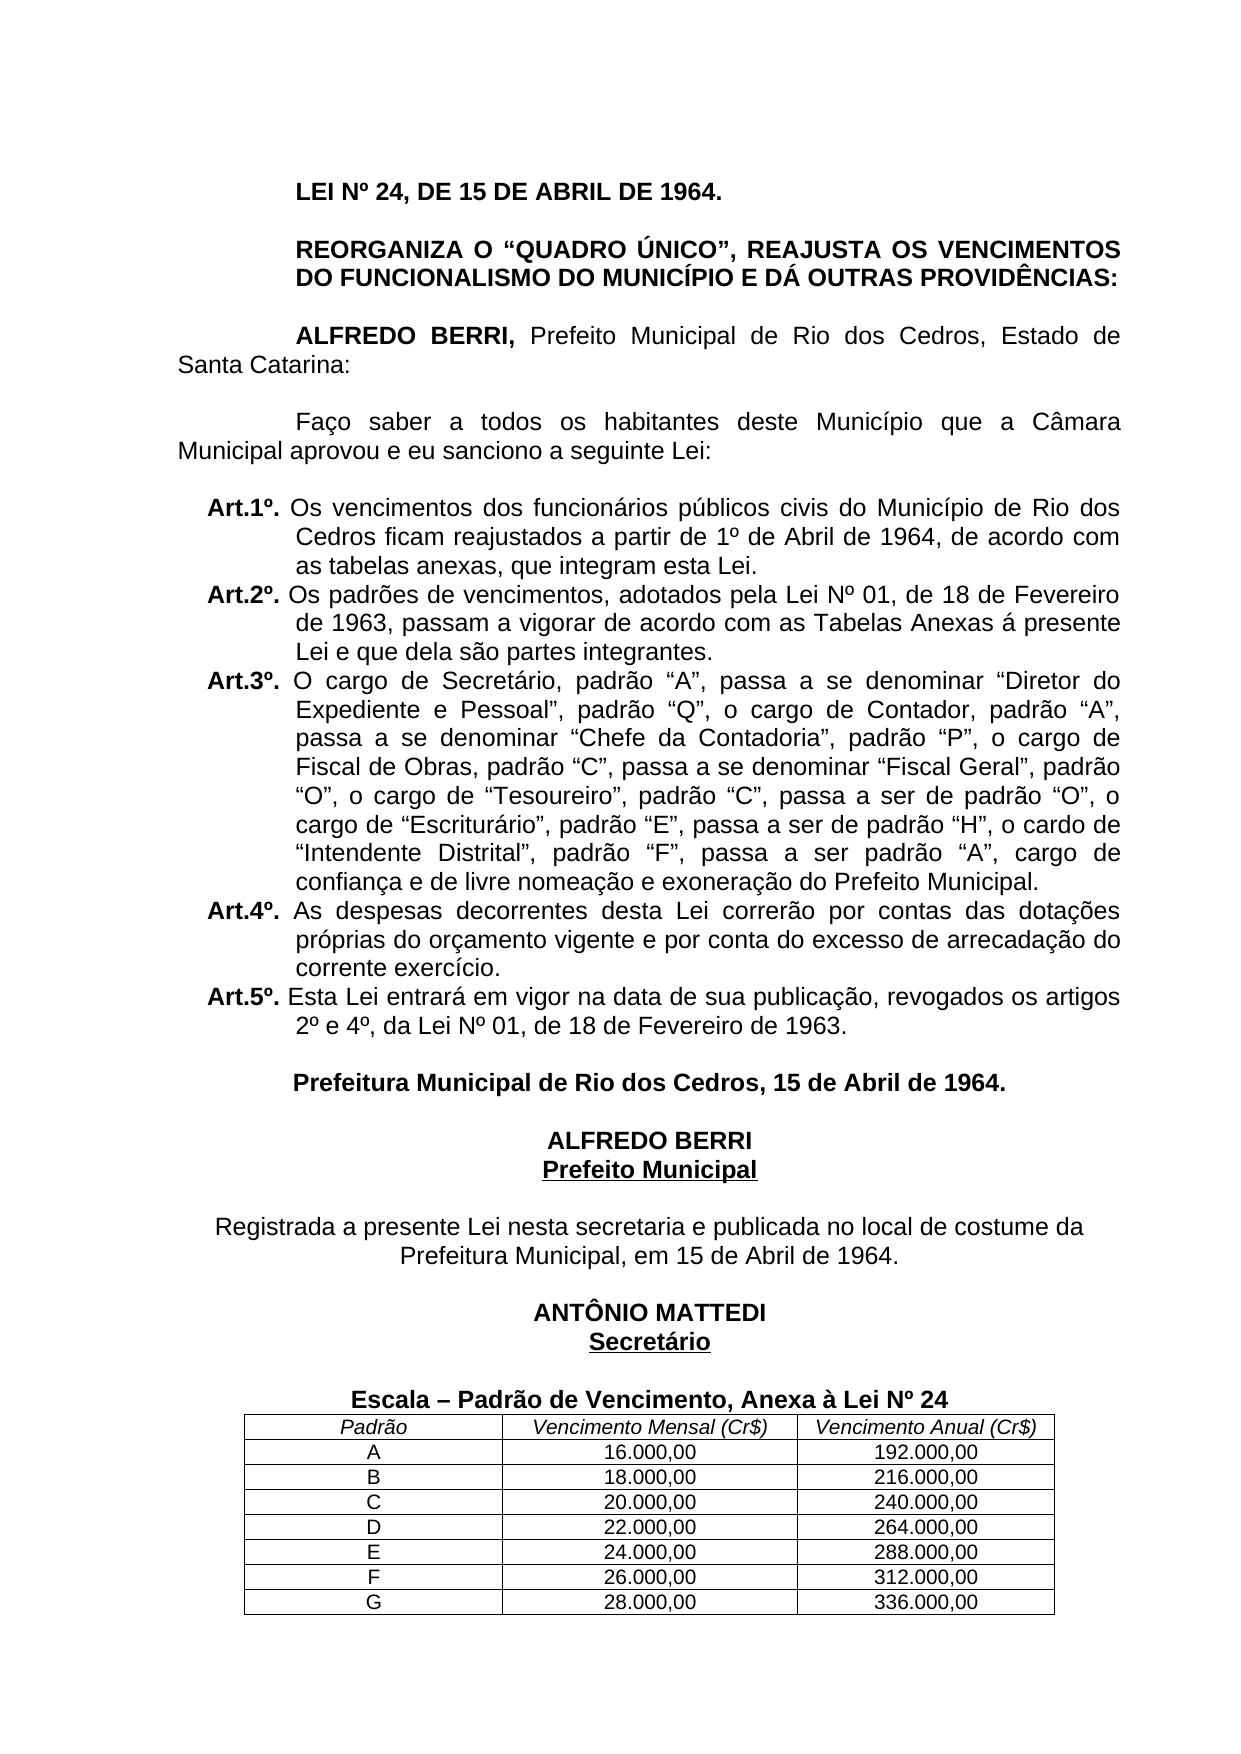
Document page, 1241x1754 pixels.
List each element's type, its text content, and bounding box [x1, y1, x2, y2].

text Art.3º. O cargo de Secretário, padrão “A”, passa a se denominar “Diretor do Expediente e Pessoal”, padrão “Q”, o cargo de Contador, padrão “A”, passa a se denominar “Chefe da Contadoria”, padrão “P”, o cargo de Fiscal de Obras, padrão “C”, passa a se denominar “Fiscal Geral”, padrão “O”, o cargo de “Tesoureiro”, padrão “C”, passa a ser de padrão “O”, o cargo de “Escriturário”, padrão “E”, passa a ser de padrão “H”, o cardo de “Intendente Distrital”, padrão “F”, passa a ser padrão “A”, cargo de confiança e de livre nomeação e exoneração do Prefeito Municipal. [207, 666, 1122, 896]
table_header Padrão [245, 1415, 502, 1438]
table_cell C [245, 1490, 502, 1513]
table_cell F [245, 1565, 502, 1588]
table_cell 28.000,00 [503, 1590, 797, 1613]
table_header Vencimento Mensal (Cr$) [503, 1415, 797, 1438]
table_cell 288.000,00 [798, 1540, 1054, 1563]
text Escala – Padrão de Vencimento, Anexa à Lei Nº 24 [177, 1385, 1122, 1413]
table_cell 22.000,00 [503, 1515, 797, 1538]
table_cell 18.000,00 [503, 1465, 797, 1488]
table_cell 312.000,00 [798, 1565, 1054, 1588]
text Registrada a presente Lei nesta secretaria e publicada no local de costume da Prefeitura Municipal, em 15 de Abril de 1964. [177, 1212, 1122, 1270]
table_cell 24.000,00 [503, 1540, 797, 1563]
table_cell A [245, 1440, 502, 1463]
table_cell 26.000,00 [503, 1565, 797, 1588]
text ALFREDO BERRI [177, 1126, 1122, 1155]
table_header Vencimento Anual (Cr$) [798, 1415, 1054, 1438]
table_cell E [245, 1540, 502, 1563]
table_cell 264.000,00 [798, 1515, 1054, 1538]
text Art.4º. As despesas decorrentes desta Lei correrão por contas das dotações próprias do orçamento vigente e por conta do excesso de arrecadação do corrente exercício. [207, 896, 1122, 982]
table_cell 336.000,00 [798, 1590, 1054, 1613]
text Faço saber a todos os habitantes deste Município que a Câmara Municipal aprovou e eu sanciono a seguinte Lei: [177, 407, 1122, 465]
text ANTÔNIO MATTEDI [177, 1298, 1122, 1327]
table_cell 240.000,00 [798, 1490, 1054, 1513]
table_cell 16.000,00 [503, 1440, 797, 1463]
text REORGANIZA O “QUADRO ÚNICO”, REAJUSTA OS VENCIMENTOS DO FUNCIONALISMO DO MUNICÍPIO E DÁ OUTRAS PROVIDÊNCIAS: [295, 235, 1122, 292]
text Prefeito Municipal [177, 1155, 1122, 1183]
text Art.1º. Os vencimentos dos funcionários públicos civis do Município de Rio dos Cedros ficam reajustados a partir de 1º de Abril de 1964, de acordo com as tabelas anexas, que integram esta Lei. [207, 493, 1122, 580]
text Art.2º. Os padrões de vencimentos, adotados pela Lei Nº 01, de 18 de Fevereiro de 1963, passam a vigorar de acordo com as Tabelas Anexas á presente Lei e que dela são partes integrantes. [207, 580, 1122, 666]
text LEI Nº 24, DE 15 DE ABRIL DE 1964. [295, 177, 1122, 206]
table_cell G [245, 1590, 502, 1613]
table_cell 216.000,00 [798, 1465, 1054, 1488]
text Secretário [177, 1327, 1122, 1356]
text ALFREDO BERRI, Prefeito Municipal de Rio dos Cedros, Estado de Santa Catarina: [177, 321, 1122, 378]
table_cell D [245, 1515, 502, 1538]
table_cell B [245, 1465, 502, 1488]
table_cell 20.000,00 [503, 1490, 797, 1513]
table_cell 192.000,00 [798, 1440, 1054, 1463]
text Art.5º. Esta Lei entrará em vigor na data de sua publicação, revogados os artigos 2º e 4º, da Lei Nº 01, de 18 de Fevereiro de 1963. [207, 982, 1122, 1040]
text Prefeitura Municipal de Rio dos Cedros, 15 de Abril de 1964. [177, 1068, 1122, 1097]
